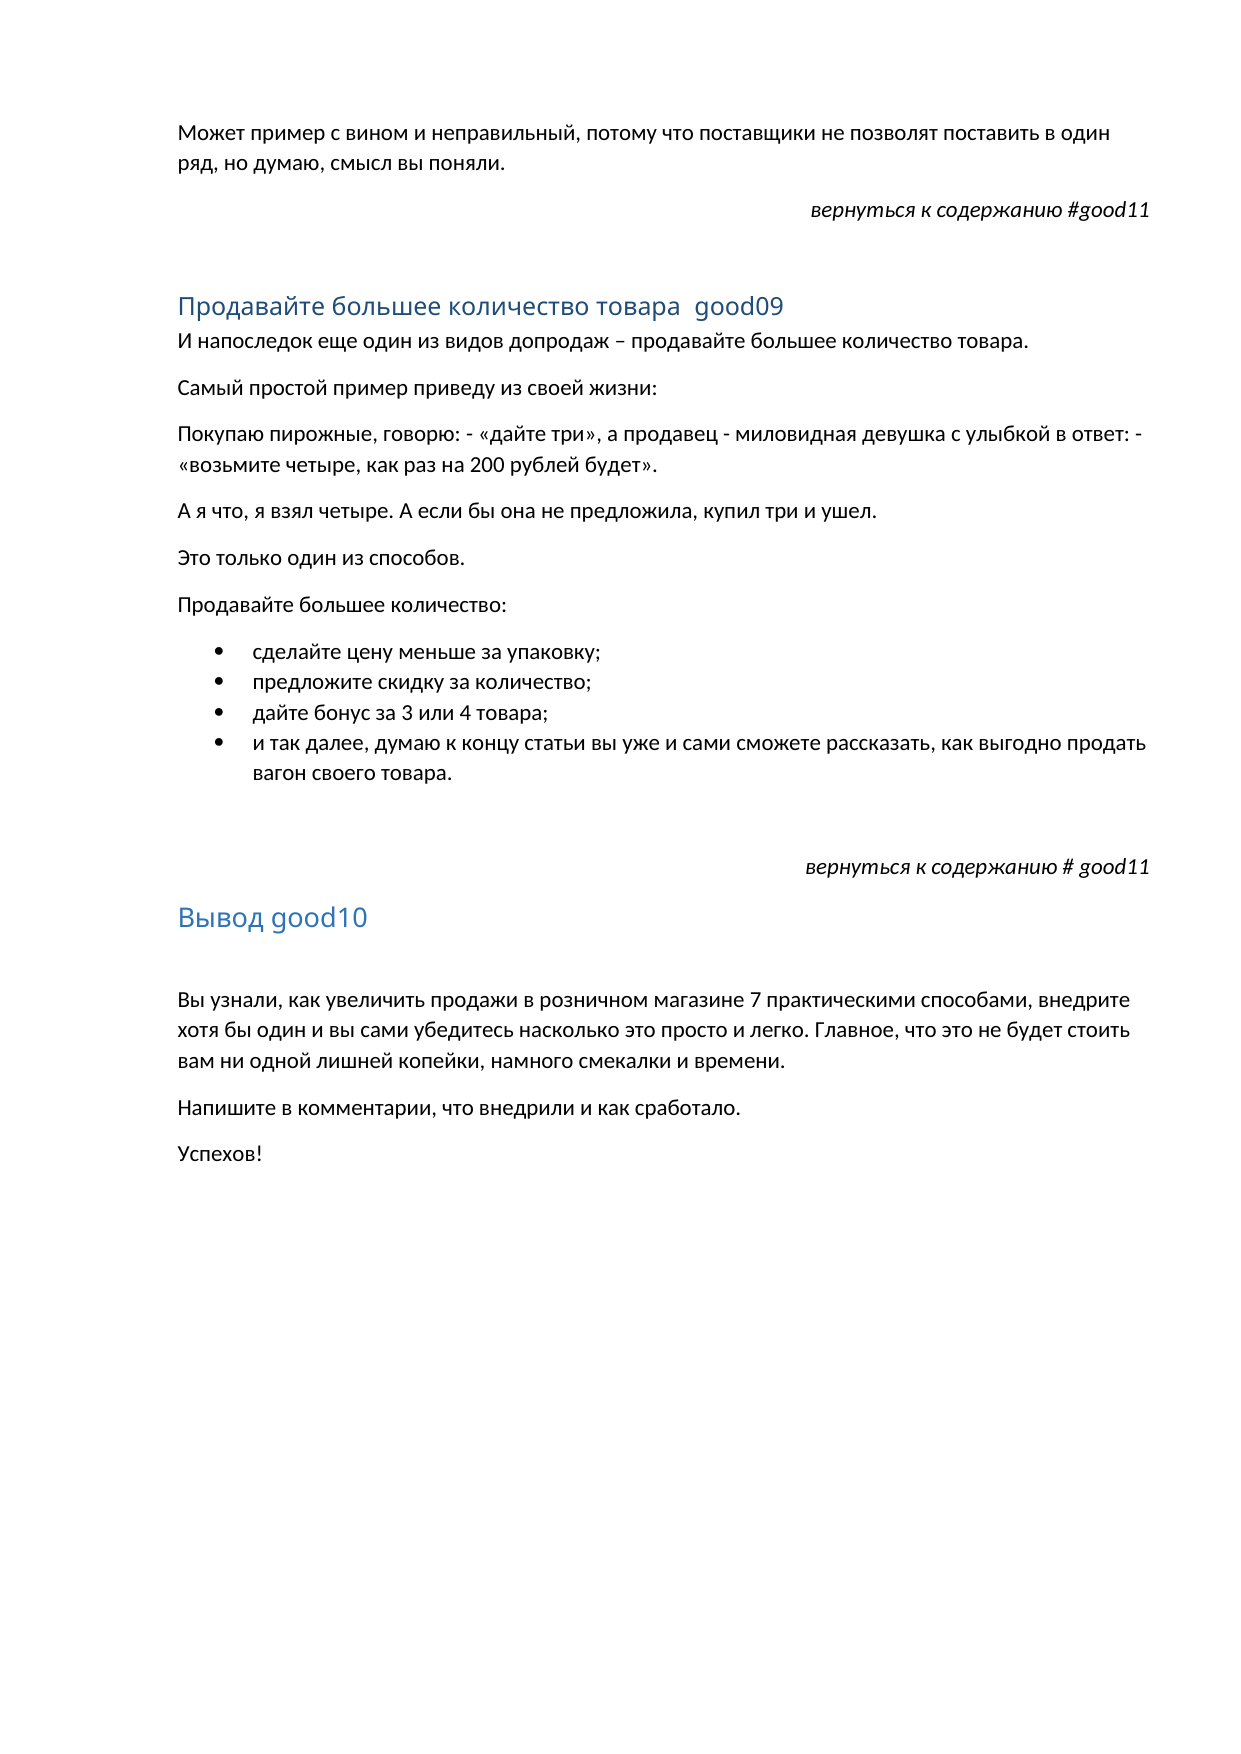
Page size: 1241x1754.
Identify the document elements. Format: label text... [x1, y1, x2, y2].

list сделайте цену меньше за упаковку; [215, 637, 1152, 665]
text Вы узнали, как увеличить продажи в розничном магазине 7 практическими способами, внедрите хотя бы один и вы сами убедитесь насколько это просто и легко. Главное, что это не будет стоить вам ни одной лишней копейки, намного смекалки и времени. [177, 985, 1152, 1074]
list и так далее, думаю к концу статьи вы уже и сами сможете рассказать, как выгодно продать вагон своего товара. [215, 728, 1152, 786]
text Успехов! [177, 1139, 1152, 1167]
list дайте бонус за 3 или 4 товара; [215, 698, 1152, 726]
text вернуться к содержанию #good11 [177, 195, 1152, 223]
subtitle Продавайте большее количество товара good09 [177, 289, 1152, 323]
text Может пример с вином и неправильный, потому что поставщики не позволят поставить в один ряд, но думаю, смысл вы поняли. [177, 118, 1152, 176]
text И напоследок еще один из видов допродаж – продавайте большее количество товара. [177, 326, 1152, 354]
text А я что, я взял четыре. А если бы она не предложила, купил три и ушел. [177, 497, 1152, 524]
text Покупаю пирожные, говорю: - «дайте три», а продавец - миловидная девушка с улыбкой в ответ: - «возьмите четыре, как раз на 200 рублей будет». [177, 419, 1152, 478]
subtitle Вывод good10 [177, 899, 1152, 936]
text вернуться к содержанию # good11 [177, 852, 1152, 880]
text Продавайте большее количество: [177, 590, 1152, 618]
text Напишите в комментарии, что внедрили и как сработало. [177, 1093, 1152, 1121]
text Это только один из способов. [177, 543, 1152, 571]
text Самый простой пример приведу из своей жизни: [177, 373, 1152, 401]
list предложите скидку за количество; [215, 667, 1152, 695]
